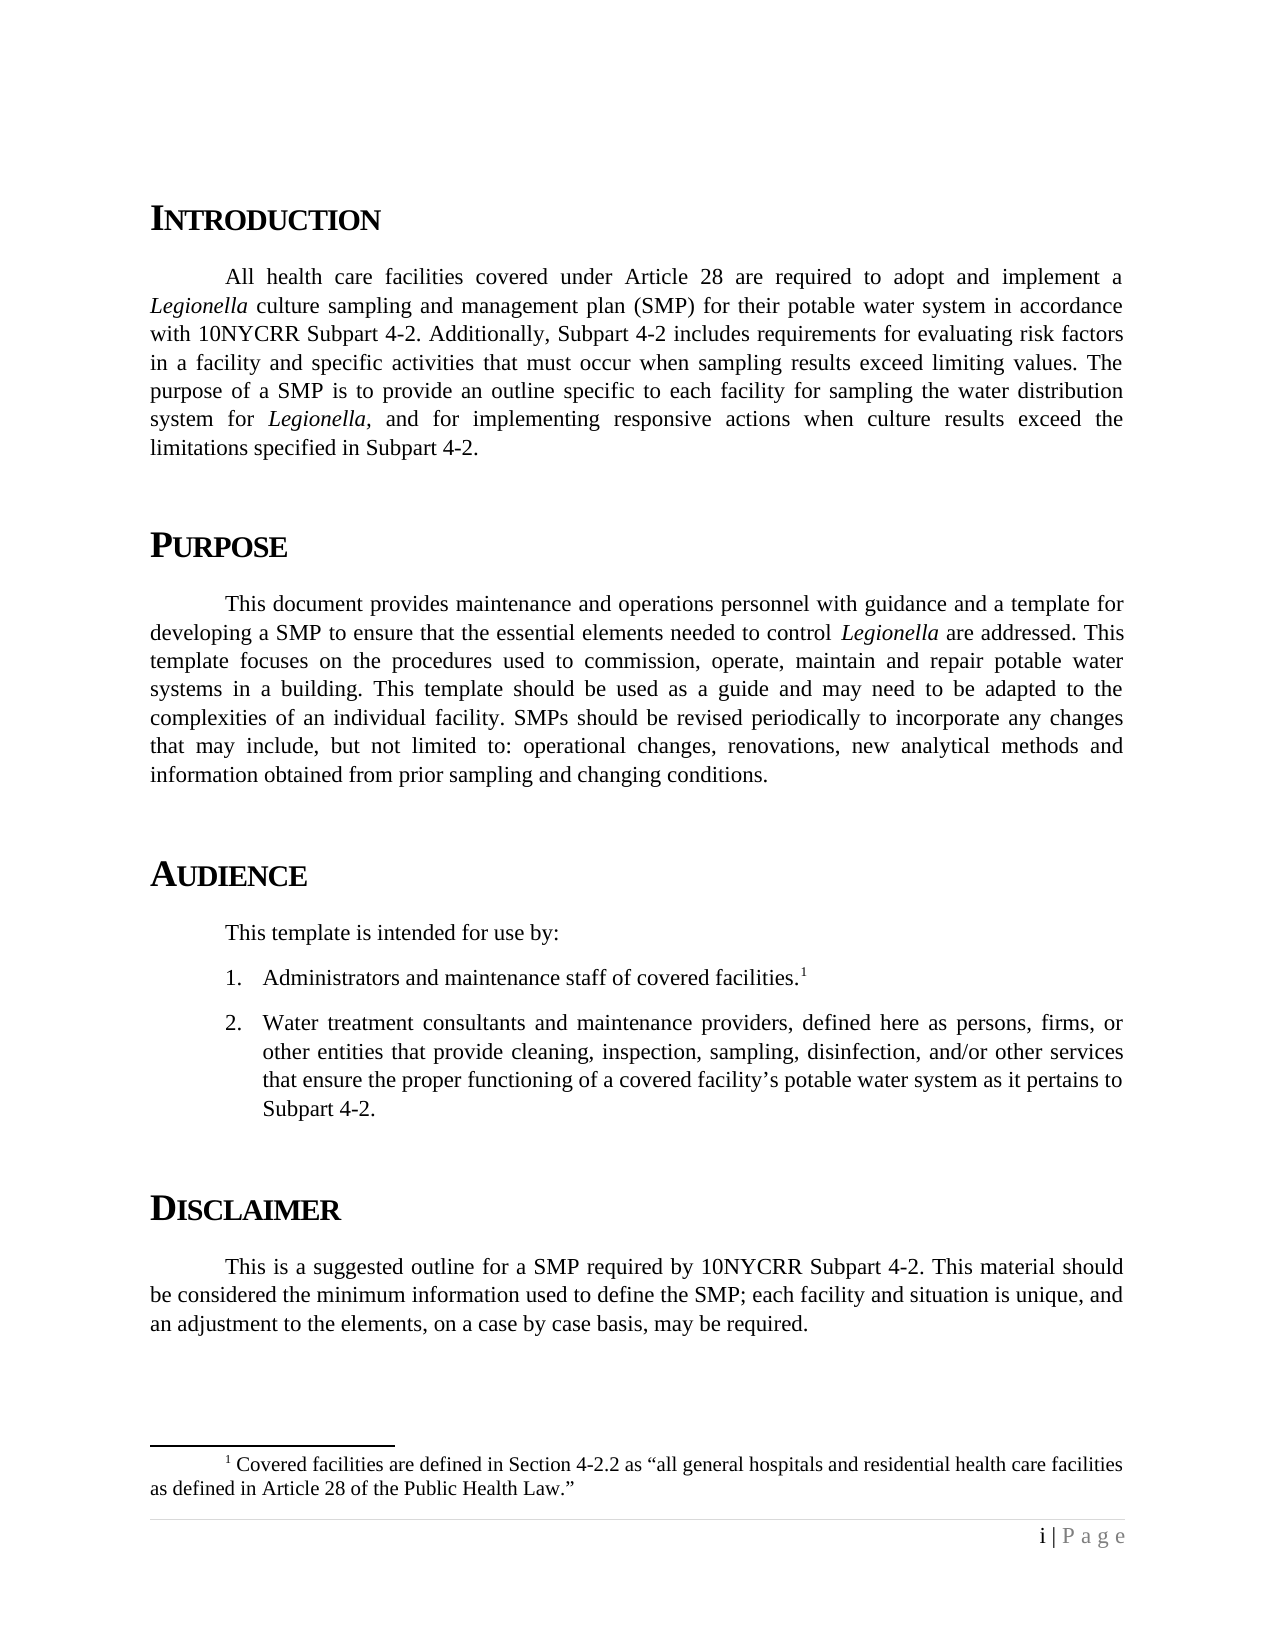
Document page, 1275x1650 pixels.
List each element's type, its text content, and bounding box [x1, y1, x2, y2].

title Introduction [150, 195, 1125, 238]
text This is a suggested outline for a SMP required by 10NYCRR Subpart 4-2. This material should be considered the minimum information used to define the SMP; each facility and situation is unique, and an adjustment to the elements, on a case by case basis, may be required. [150, 1253, 1125, 1336]
list Water treatment consultants and maintenance providers, defined here as persons, firms, or other entities that provide cleaning, inspection, sampling, disinfection, and/or other services that ensure the proper functioning of a covered facility’s potable water system as it pertains to Subpart 4-2. [225, 1009, 1125, 1121]
list Administrators and maintenance staff of covered facilities. [225, 964, 1125, 991]
text All health care facilities covered under Article 28 are required to adopt and implement a Legionella culture sampling and management plan (SMP) for their potable water system in accordance with 10NYCRR Subpart 4-2. Additionally, Subpart 4-2 includes requirements for evaluating risk factors in a facility and specific activities that must occur when sampling results exceed limiting values. The purpose of a SMP is to provide an outline specific to each facility for sampling the water distribution system for Legionella, and for implementing responsive actions when culture results exceed the limitations specified in Subpart 4-2. [150, 263, 1125, 460]
text This template is intended for use by: [150, 919, 1125, 946]
title Purpose [150, 522, 1125, 565]
title Disclaimer [150, 1185, 1125, 1228]
text This document provides maintenance and operations personnel with guidance and a template for developing a SMP to ensure that the essential elements needed to control Legionella are addressed. This template focuses on the procedures used to commission, operate, maintain and repair potable water systems in a building. This template should be used as a guide and may need to be adapted to the complexities of an individual facility. SMPs should be revised periodically to incorporate any changes that may include, but not limited to: operational changes, renovations, new analytical methods and information obtained from prior sampling and changing conditions. [150, 590, 1125, 787]
title Audience [150, 851, 1125, 894]
